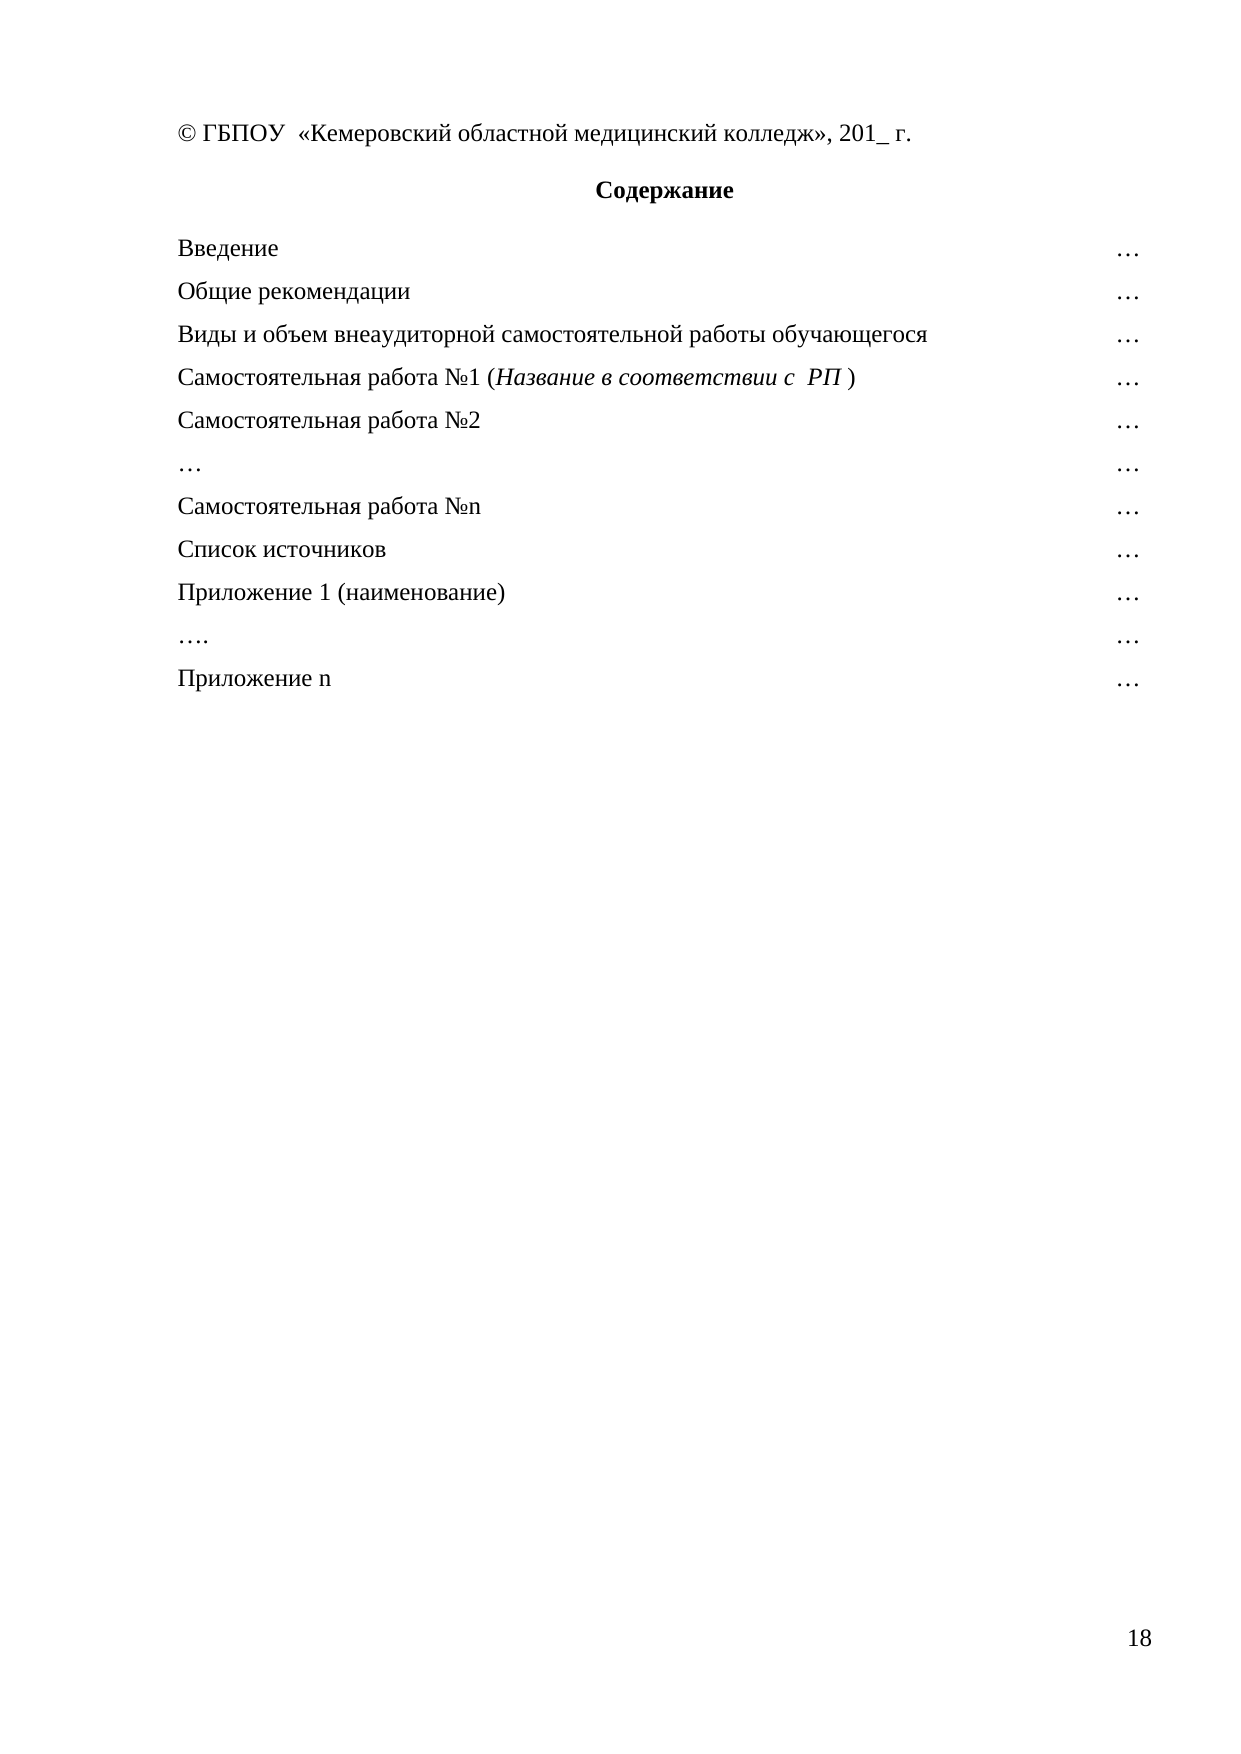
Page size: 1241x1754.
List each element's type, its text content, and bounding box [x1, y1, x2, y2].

text © ГБПОУ «Кемеровский областной медицинский колледж», 201_ г. [177, 118, 1152, 147]
table_cell … [1093, 620, 1163, 663]
table_cell … [1093, 319, 1163, 362]
table_cell Самостоятельная работа №n [166, 491, 1093, 534]
table_cell Общие рекомендации [166, 276, 1093, 319]
table_cell … [1093, 405, 1163, 448]
table_cell … [1093, 276, 1163, 319]
text Содержание [177, 176, 1152, 204]
table_cell … [1093, 448, 1163, 491]
table_cell … [166, 448, 1093, 491]
table_cell … [1093, 534, 1163, 577]
table_cell … [1093, 491, 1163, 534]
table_cell Виды и объем внеаудиторной самостоятельной работы обучающегося [166, 319, 1093, 362]
table_header Введение [166, 233, 1093, 276]
table_cell … [1093, 663, 1163, 706]
table_cell Самостоятельная работа №1 (Название в соответствии с РП ) [166, 362, 1093, 405]
table_cell …. [166, 620, 1093, 663]
table_cell … [1093, 362, 1163, 405]
table_cell Самостоятельная работа №2 [166, 405, 1093, 448]
table_cell Приложение 1 (наименование) [166, 577, 1093, 620]
table_cell … [1093, 577, 1163, 620]
table_cell Приложение n [166, 663, 1093, 706]
table_header … [1093, 233, 1163, 276]
table_cell Список источников [166, 534, 1093, 577]
